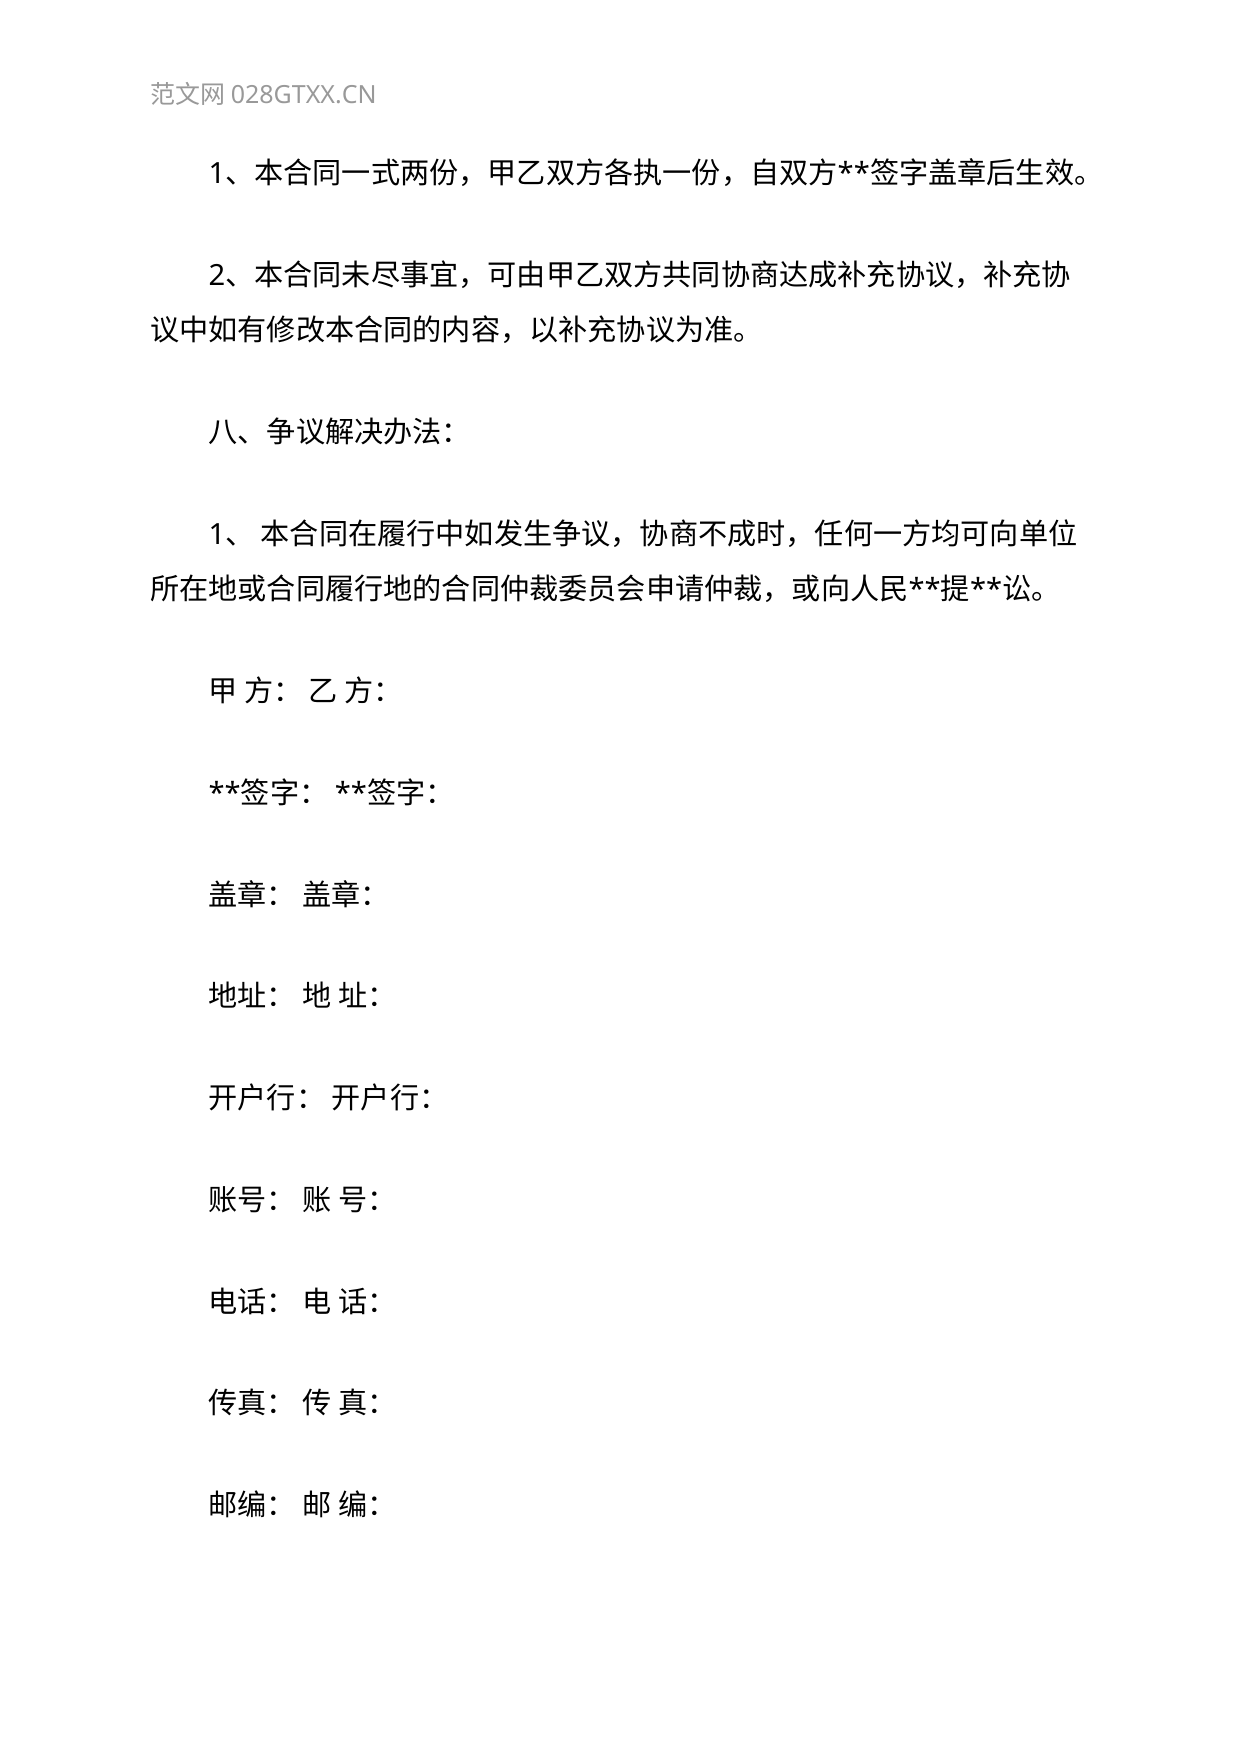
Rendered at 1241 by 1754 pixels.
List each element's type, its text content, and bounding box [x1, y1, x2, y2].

text 邮编： 邮 编： [150, 1482, 1090, 1524]
text 1、 本合同在履行中如发生争议，协商不成时，任何一方均可向单位所在地或合同履行地的合同仲裁委员会申请仲裁，或向人民**提**讼。 [150, 511, 1090, 608]
text **签字： **签字： [150, 769, 1090, 812]
text 电话： 电 话： [150, 1278, 1090, 1321]
text 1、本合同一式两份，甲乙双方各执一份，自双方**签字盖章后生效。 [150, 150, 1090, 192]
text 甲 方： 乙 方： [150, 667, 1090, 710]
text 盖章： 盖章： [150, 871, 1090, 913]
text 传真： 传 真： [150, 1380, 1090, 1422]
text 账号： 账 号： [150, 1177, 1090, 1219]
text 2、本合同未尽事宜，可由甲乙双方共同协商达成补充协议，补充协议中如有修改本合同的内容，以补充协议为准。 [150, 252, 1090, 349]
text 开户行： 开户行： [150, 1075, 1090, 1117]
text 地址： 地 址： [150, 973, 1090, 1015]
text 八、争议解决办法： [150, 409, 1090, 451]
